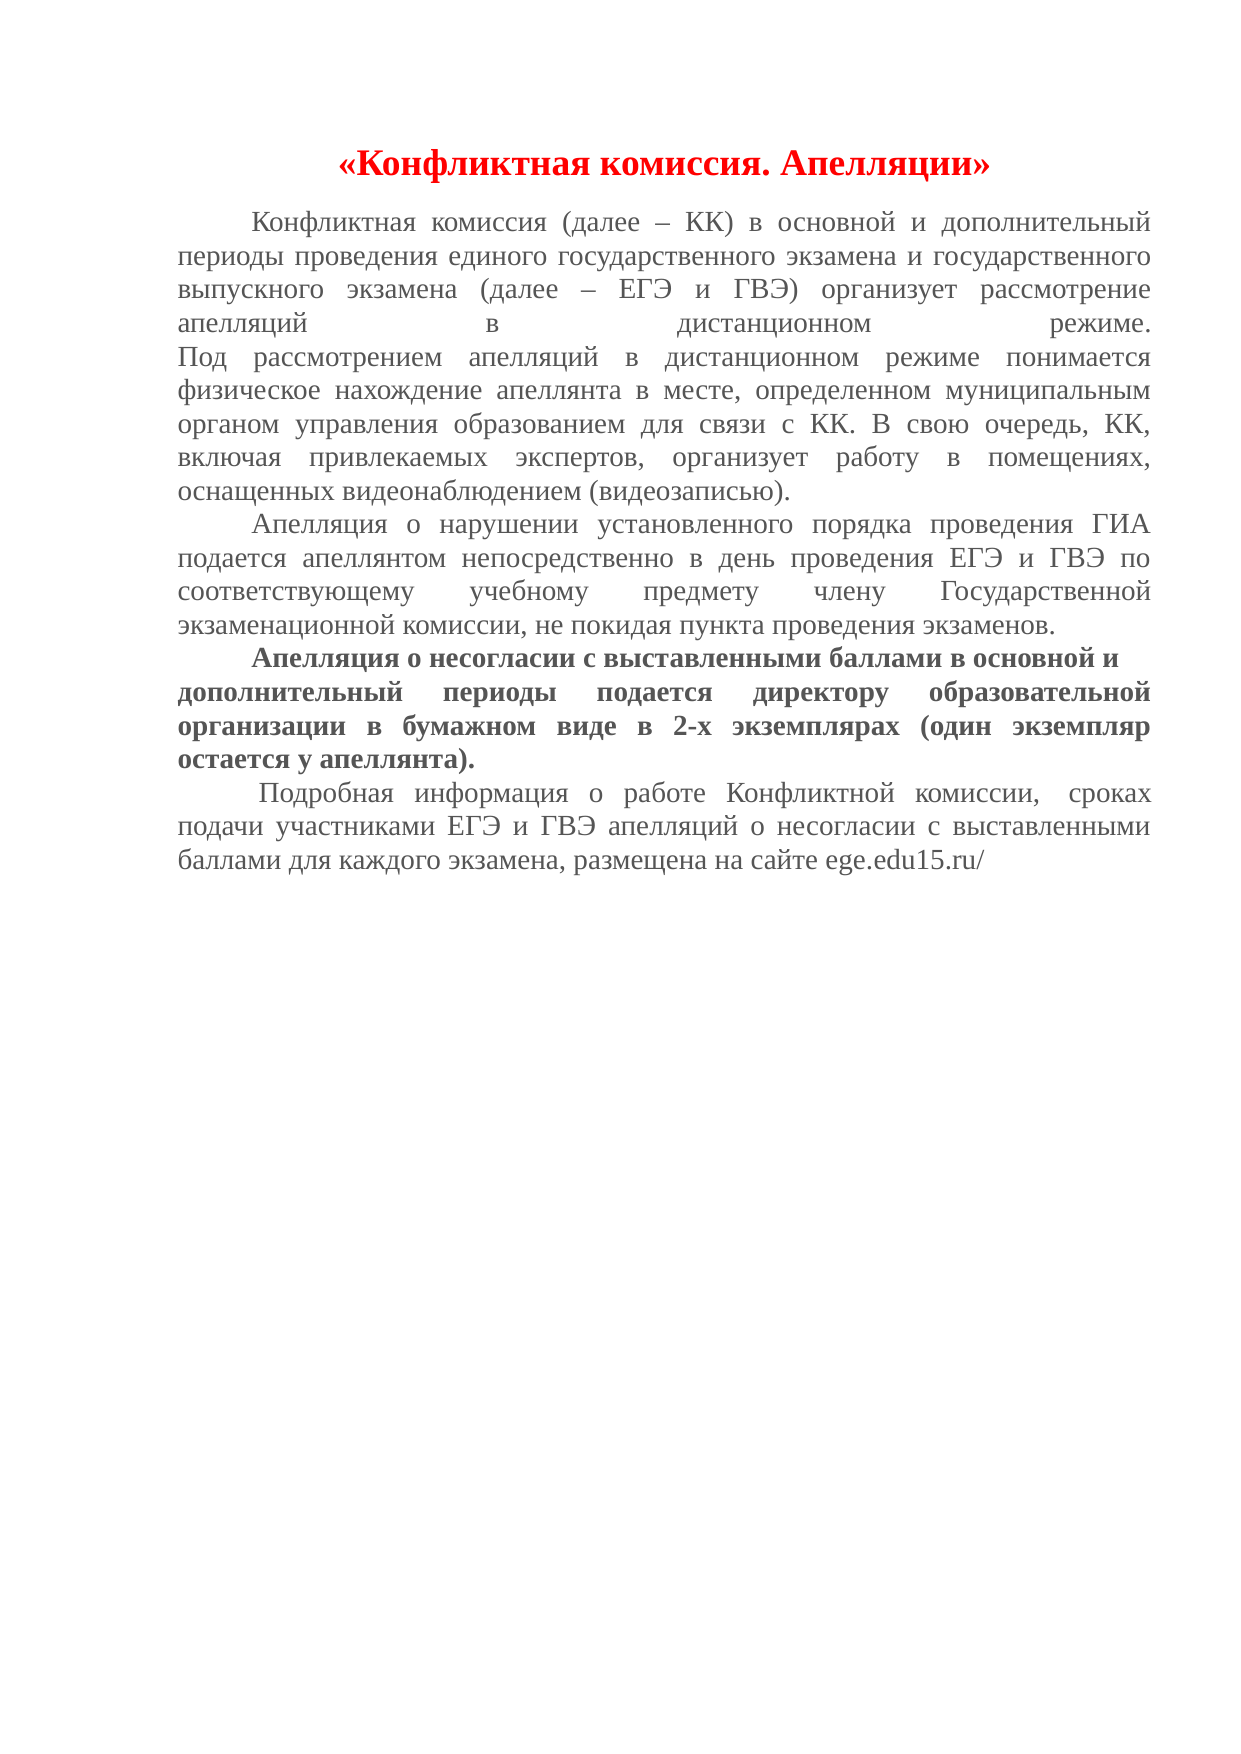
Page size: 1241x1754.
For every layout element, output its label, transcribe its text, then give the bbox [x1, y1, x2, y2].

text Апелляция о нарушении установленного порядка проведения ГИА подается апеллянтом непосредственно в день проведения ЕГЭ и ГВЭ по соответствующему учебному предмету члену Государственной экзаменационной комиссии, не покидая пункта проведения экзаменов. [177, 506, 1152, 641]
text Конфликтная комиссия (далее – КК) в основной и дополнительный периоды проведения единого государственного экзамена и государственного выпускного экзамена (далее – ЕГЭ и ГВЭ) организует рассмотрение апелляций в дистанционном режиме. Под рассмотрением апелляций в дистанционном режиме понимается физическое нахождение апеллянта в месте, определенном муниципальным органом управления образованием для связи с КК. В свою очередь, КК, включая привлекаемых экспертов, организует работу в помещениях, оснащенных видеонаблюдением (видеозаписью). [177, 204, 1152, 506]
text дополнительный периоды подается директору образовательной организации в бумажном виде в 2-х экземплярах (один экземпляр остается у апеллянта). [177, 674, 1152, 775]
text «Конфликтная комиссия. Апелляции» [177, 118, 1152, 184]
text Апелляция о несогласии с выставленными баллами в основной и [251, 641, 1152, 674]
text Подробная информация о работе Конфликтной комиссии, сроках подачи участниками ЕГЭ и ГВЭ апелляций о несогласии с выставленными баллами для каждого экзамена, размещена на сайте ege.edu15.ru/ [177, 775, 1152, 875]
